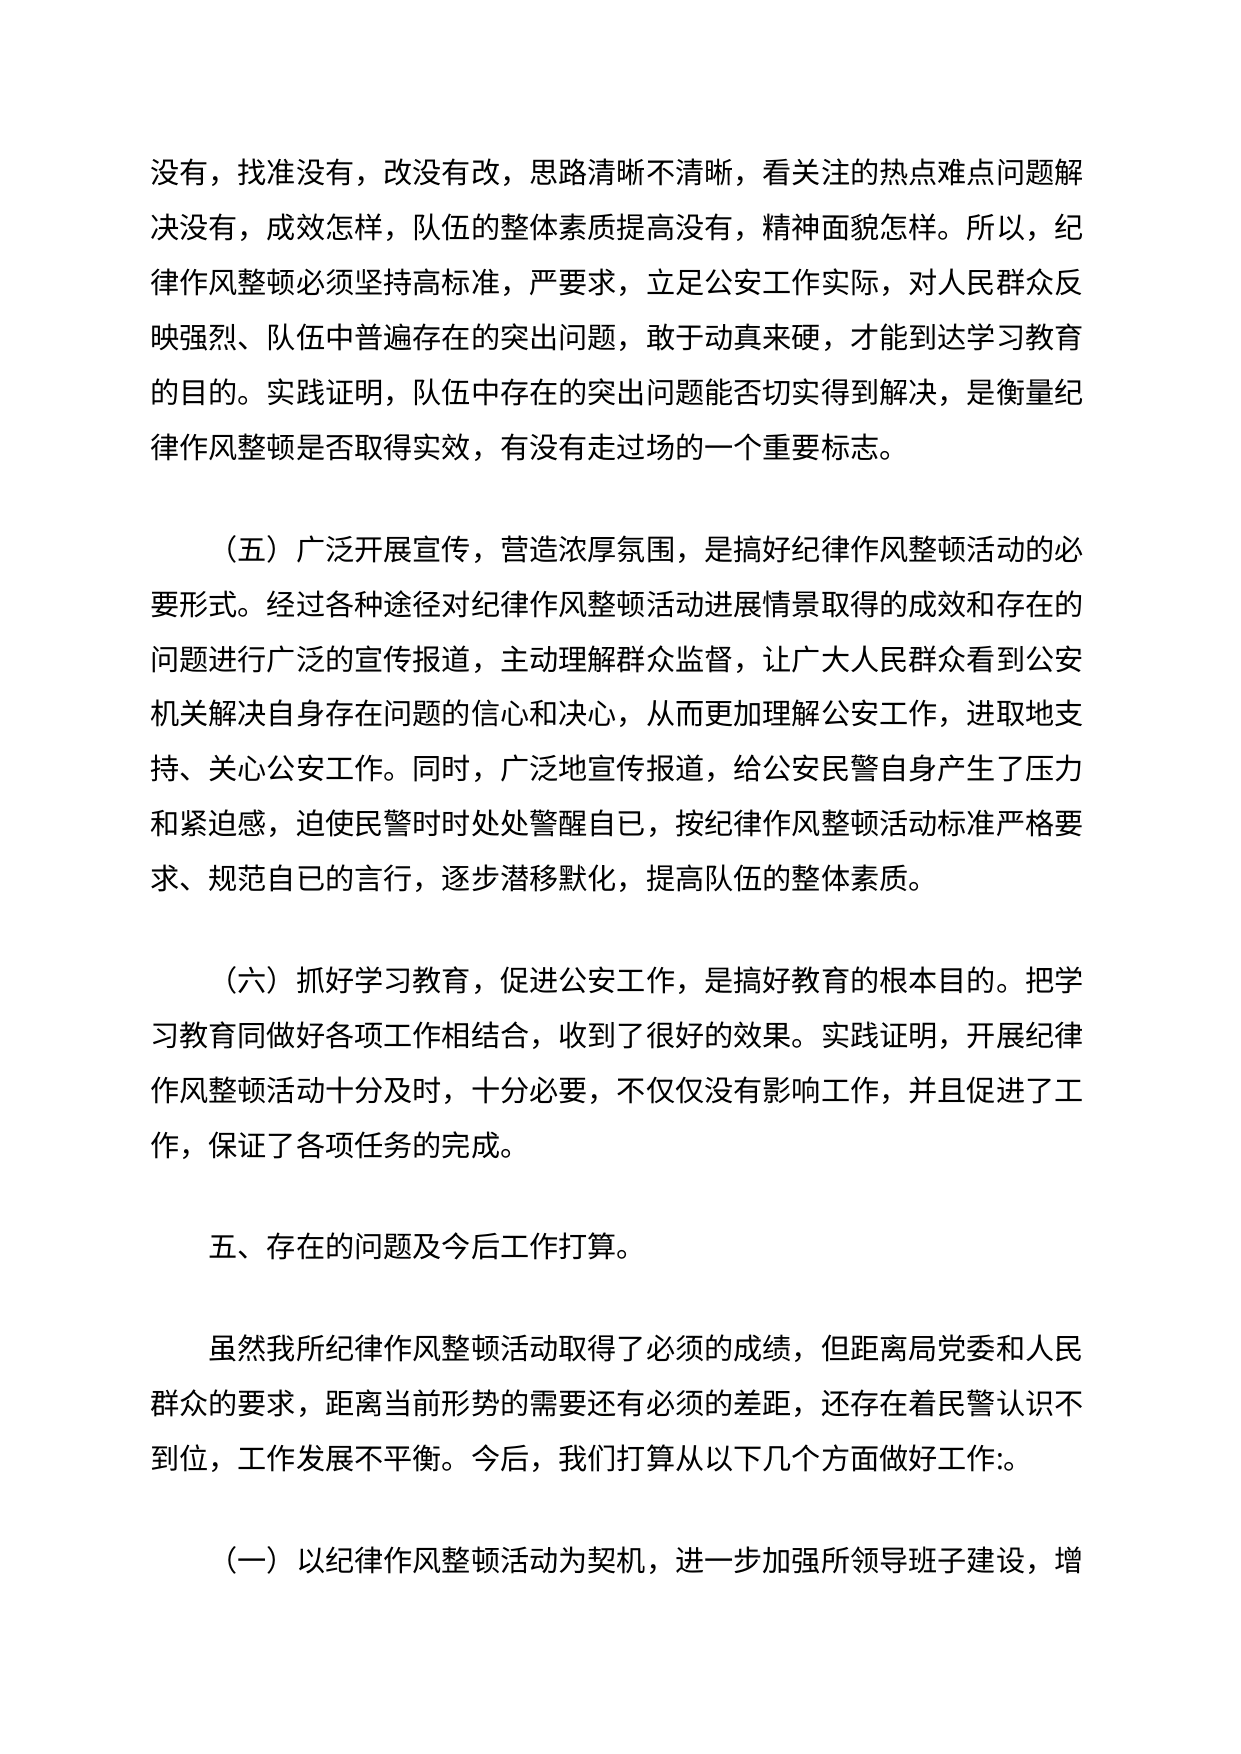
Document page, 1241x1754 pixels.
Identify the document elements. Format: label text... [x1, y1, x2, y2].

text 虽然我所纪律作风整顿活动取得了必须的成绩，但距离局党委和人民群众的要求，距离当前形势的需要还有必须的差距，还存在着民警认识不到位，工作发展不平衡。今后，我们打算从以下几个方面做好工作:。 [150, 1326, 1090, 1478]
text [150, 1537, 1090, 1580]
text （五）广泛开展宣传，营造浓厚氛围，是搞好纪律作风整顿活动的必要形式。经过各种途径对纪律作风整顿活动进展情景取得的成效和存在的问题进行广泛的宣传报道，主动理解群众监督，让广大人民群众看到公安机关解决自身存在问题的信心和决心，从而更加理解公安工作，进取地支持、关心公安工作。同时，广泛地宣传报道，给公安民警自身产生了压力和紧迫感，迫使民警时时处处警醒自已，按纪律作风整顿活动标准严格要求、规范自已的言行，逐步潜移默化，提高队伍的整体素质。 [150, 526, 1090, 898]
text （六）抓好学习教育，促进公安工作，是搞好教育的根本目的。把学习教育同做好各项工作相结合，收到了很好的效果。实践证明，开展纪律作风整顿活动十分及时，十分必要，不仅仅没有影响工作，并且促进了工作，保证了各项任务的完成。 [150, 957, 1090, 1164]
text 五、存在的问题及今后工作打算。 [150, 1224, 1090, 1266]
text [150, 150, 1090, 467]
